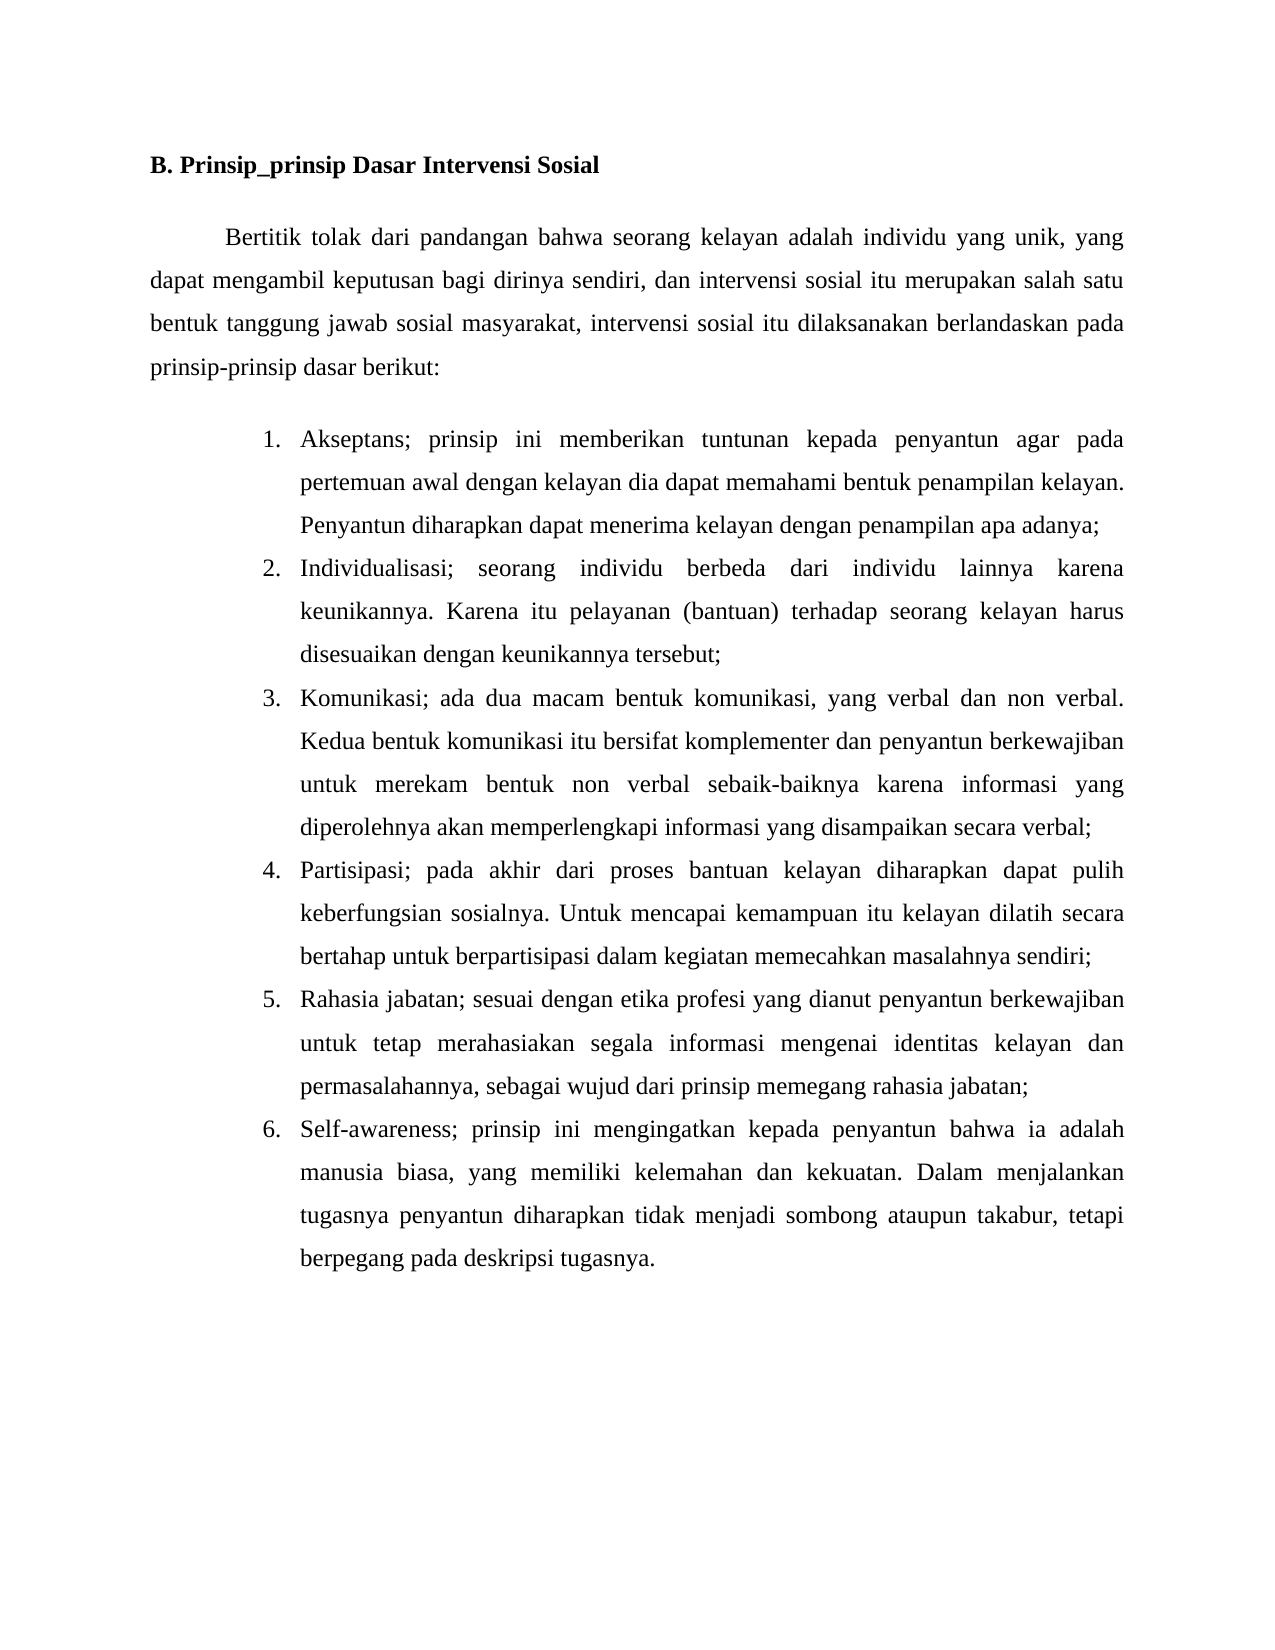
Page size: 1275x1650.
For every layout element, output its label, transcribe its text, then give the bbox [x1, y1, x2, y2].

list Rahasia jabatan; sesuai dengan etika profesi yang dianut penyantun berkewajiban untuk tetap merahasiakan segala informasi mengenai identitas kelayan dan permasalahannya, sebagai wujud dari prinsip memegang rahasia jabatan; [262, 984, 1125, 1099]
list Akseptans; prinsip ini memberikan tuntunan kepada penyantun agar pada pertemuan awal dengan kelayan dia dapat memahami bentuk penampilan kelayan. Penyantun diharapkan dapat menerima kelayan dengan penampilan apa adanya; [262, 424, 1125, 539]
list Individualisasi; seorang individu berbeda dari individu lainnya karena keunikannya. Karena itu pelayanan (bantuan) terhadap seorang kelayan harus disesuaikan dengan keunikannya tersebut; [262, 553, 1125, 668]
list Komunikasi; ada dua macam bentuk komunikasi, yang verbal dan non verbal. Kedua bentuk komunikasi itu bersifat komplementer dan penyantun berkewajiban untuk merekam bentuk non verbal sebaik-baiknya karena informasi yang diperolehnya akan memperlengkapi informasi yang disampaikan secara verbal; [262, 683, 1125, 841]
list Self-awareness; prinsip ini mengingatkan kepada penyantun bahwa ia adalah manusia biasa, yang memiliki kelemahan dan kekuatan. Dalam menjalankan tugasnya penyantun diharapkan tidak menjadi sombong ataupun takabur, tetapi berpegang pada deskripsi tugasnya. [262, 1114, 1125, 1272]
text Bertitik tolak dari pandangan bahwa seorang kelayan adalah individu yang unik, yang dapat mengambil keputusan bagi dirinya sendiri, dan intervensi sosial itu merupakan salah satu bentuk tanggung jawab sosial masyarakat, intervensi sosial itu dilaksanakan berlandaskan pada prinsip-prinsip dasar berikut: [150, 222, 1125, 380]
list Partisipasi; pada akhir dari proses bantuan kelayan diharapkan dapat pulih keberfungsian sosialnya. Untuk mencapai kemampuan itu kelayan dilatih secara bertahap untuk berpartisipasi dalam kegiatan memecahkan masalahnya sendiri; [262, 855, 1125, 970]
list Prinsip_prinsip Dasar Intervensi Sosial [150, 150, 1125, 179]
